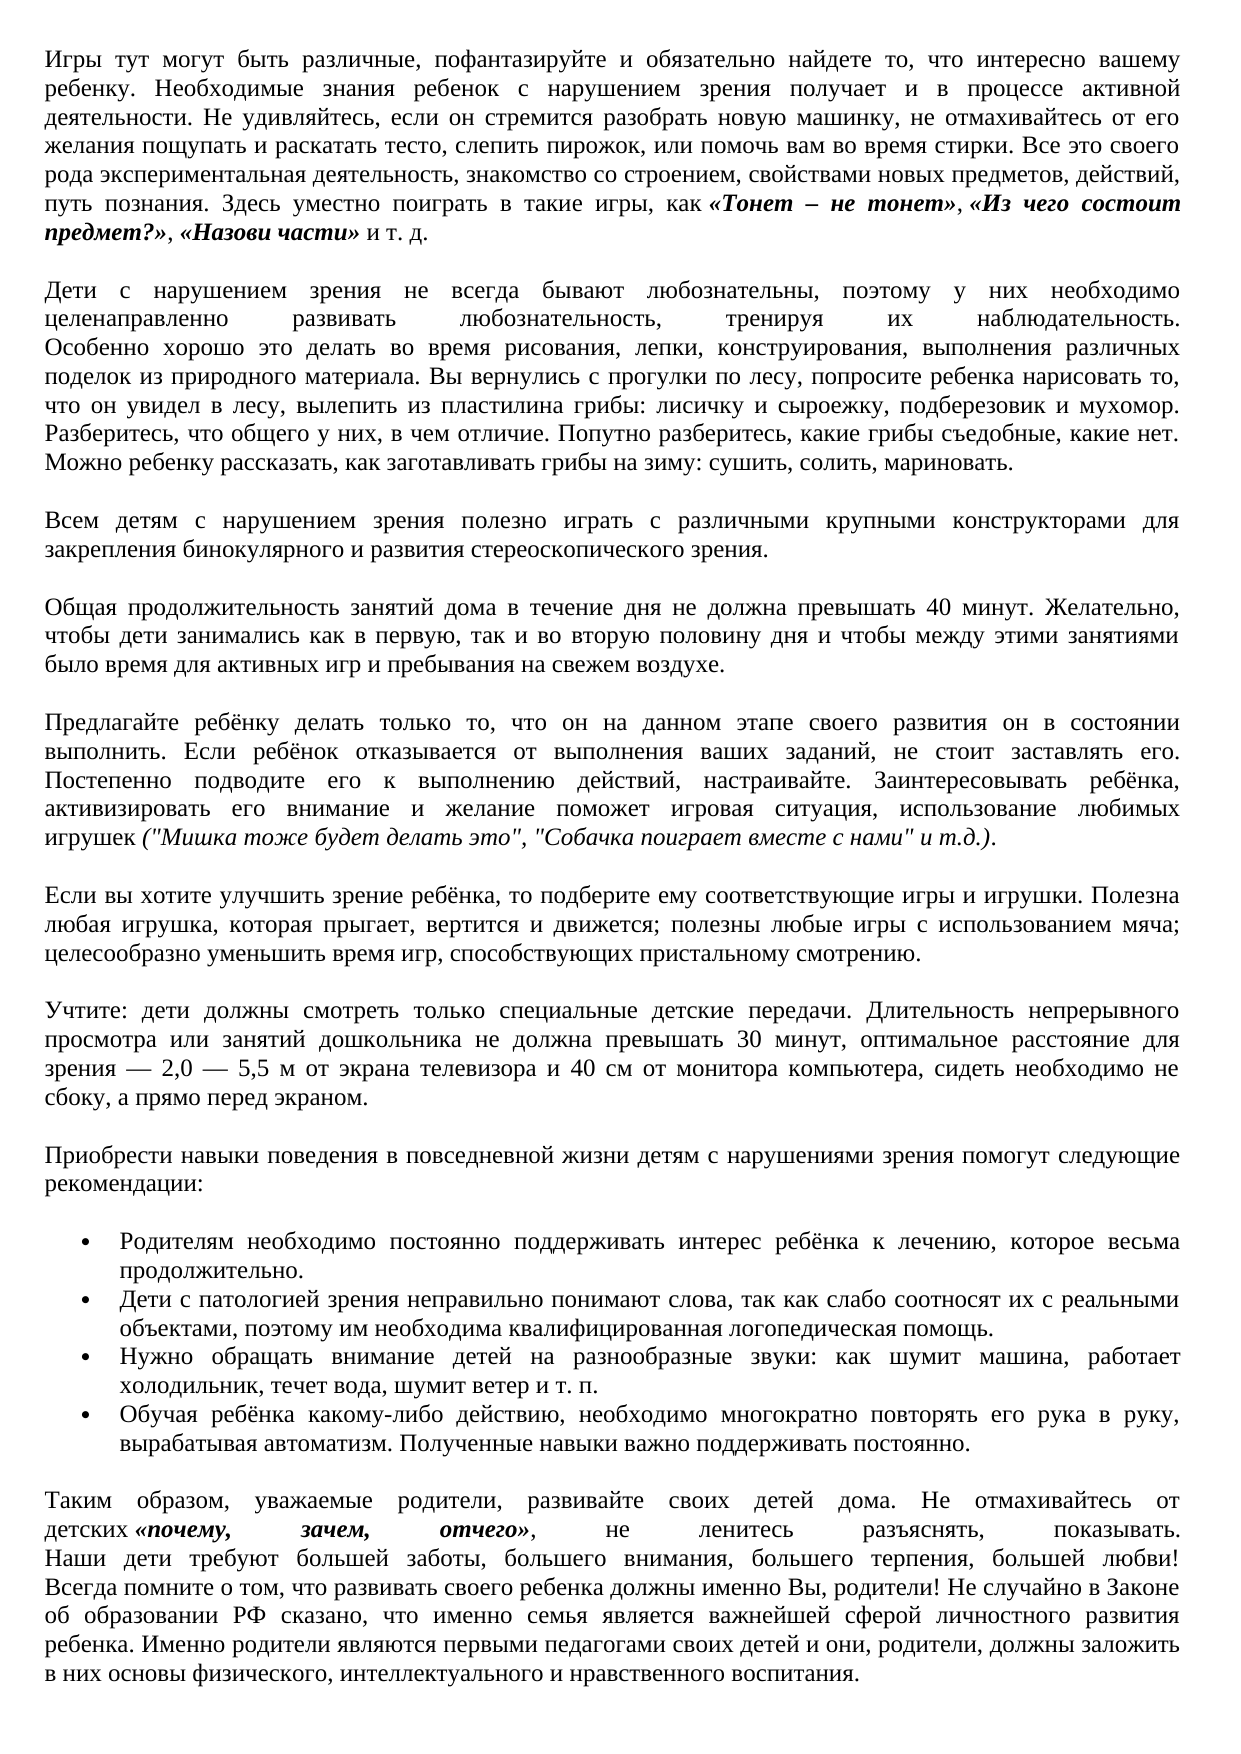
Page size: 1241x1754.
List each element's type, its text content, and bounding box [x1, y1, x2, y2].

text Таким образом, уважаемые родители, развивайте своих детей дома. Не отмахивайтесь от детских «почему, зачем, отчего», не ленитесь разъяснять, показывать. Наши дети требуют большей заботы, большего внимания, большего терпения, большей любви! Всегда помните о том, что развивать своего ребенка должны именно Вы, родители! Не случайно в Законе об образовании РФ сказано, что именно семья является важнейшей сферой личностного развития ребенка. Именно родители являются первыми педагогами своих детей и они, родители, должны заложить в них основы физического, интеллектуального и нравственного воспитания. [44, 1486, 1181, 1687]
list Обучая ребёнка какому-либо действию, необходимо многократно повторять его рука в руку, вырабатывая автоматизм. Полученные навыки важно поддерживать постоянно. [82, 1399, 1181, 1456]
list Нужно обращать внимание детей на разнообразные звуки: как шумит машина, работает холодильник, течет вода, шумит ветер и т. п. [82, 1341, 1181, 1399]
text Игры тут могут быть различные, пофантазируйте и обязательно найдете то, что интересно вашему ребенку. Необходимые знания ребенок с нарушением зрения получает и в процессе активной деятельности. Не удивляйтесь, если он стремится разобрать новую машинку, не отмахивайтесь от его желания пощупать и раскатать тесто, слепить пирожок, или помочь вам во время стирки. Все это своего рода экспериментальная деятельность, знакомство со строением, свойствами новых предметов, действий, путь познания. Здесь уместно поиграть в такие игры, как «Тонет – не тонет», «Из чего состоит предмет?», «Назови части» и т. д. [44, 44, 1181, 246]
text Учтите: дети должны смотреть только специальные детские передачи. Длительность непрерывного просмотра или занятий дошкольника не должна превышать 30 минут, оптимальное расстояние для зрения — 2,0 — 5,5 м от экрана телевизора и 40 см от монитора компьютера, сидеть необходимо не сбоку, а прямо перед экраном. [44, 996, 1181, 1111]
text Дети с нарушением зрения не всегда бывают любознательны, поэтому у них необходимо целенаправленно развивать любознательность, тренируя их наблюдательность. Особенно хорошо это делать во время рисования, лепки, конструирования, выполнения различных поделок из природного материала. Вы вернулись с прогулки по лесу, попросите ребенка нарисовать то, что он увидел в лесу, вылепить из пластилина грибы: лисичку и сыроежку, подберезовик и мухомор. Разберитесь, что общего у них, в чем отличие. Попутно разберитесь, какие грибы съедобные, какие нет. Можно ребенку рассказать, как заготавливать грибы на зиму: сушить, солить, мариновать. [44, 275, 1181, 476]
list Родителям необходимо постоянно поддерживать интерес ребёнка к лечению, которое весьма продолжительно. [82, 1226, 1181, 1284]
text Общая продолжительность занятий дома в течение дня не должна превышать 40 минут. Желательно, чтобы дети занимались как в первую, так и во вторую половину дня и чтобы между этими занятиями было время для активных игр и пребывания на свежем воздухе. [44, 592, 1181, 678]
list Дети с патологией зрения неправильно понимают слова, так как слабо соотносят их с реальными объектами, поэтому им необходима квалифицированная логопедическая помощь. [82, 1284, 1181, 1341]
text Всем детям с нарушением зрения полезно играть с различными крупными конструкторами для закрепления бинокулярного и развития стереоскопического зрения. [44, 505, 1181, 563]
text Приобрести навыки поведения в повседневной жизни детям с нарушениями зрения помогут следующие рекомендации: [44, 1140, 1181, 1197]
text Предлагайте ребёнку делать только то, что он на данном этапе своего развития он в состоянии выполнить. Если ребёнок отказывается от выполнения ваших заданий, не стоит заставлять его. Постепенно подводите его к выполнению действий, настраивайте. Заинтересовывать ребёнка, активизировать его внимание и желание поможет игровая ситуация, использование любимых игрушек ("Мишка тоже будет делать это", "Собачка поиграет вместе с нами" и т.д.). [44, 707, 1181, 851]
text Если вы хотите улучшить зрение ребёнка, то подберите ему соответствующие игры и игрушки. Полезна любая игрушка, которая прыгает, вертится и движется; полезны любые игры с использованием мяча; целесообразно уменьшить время игр, способствующих пристальному смотрению. [44, 880, 1181, 966]
